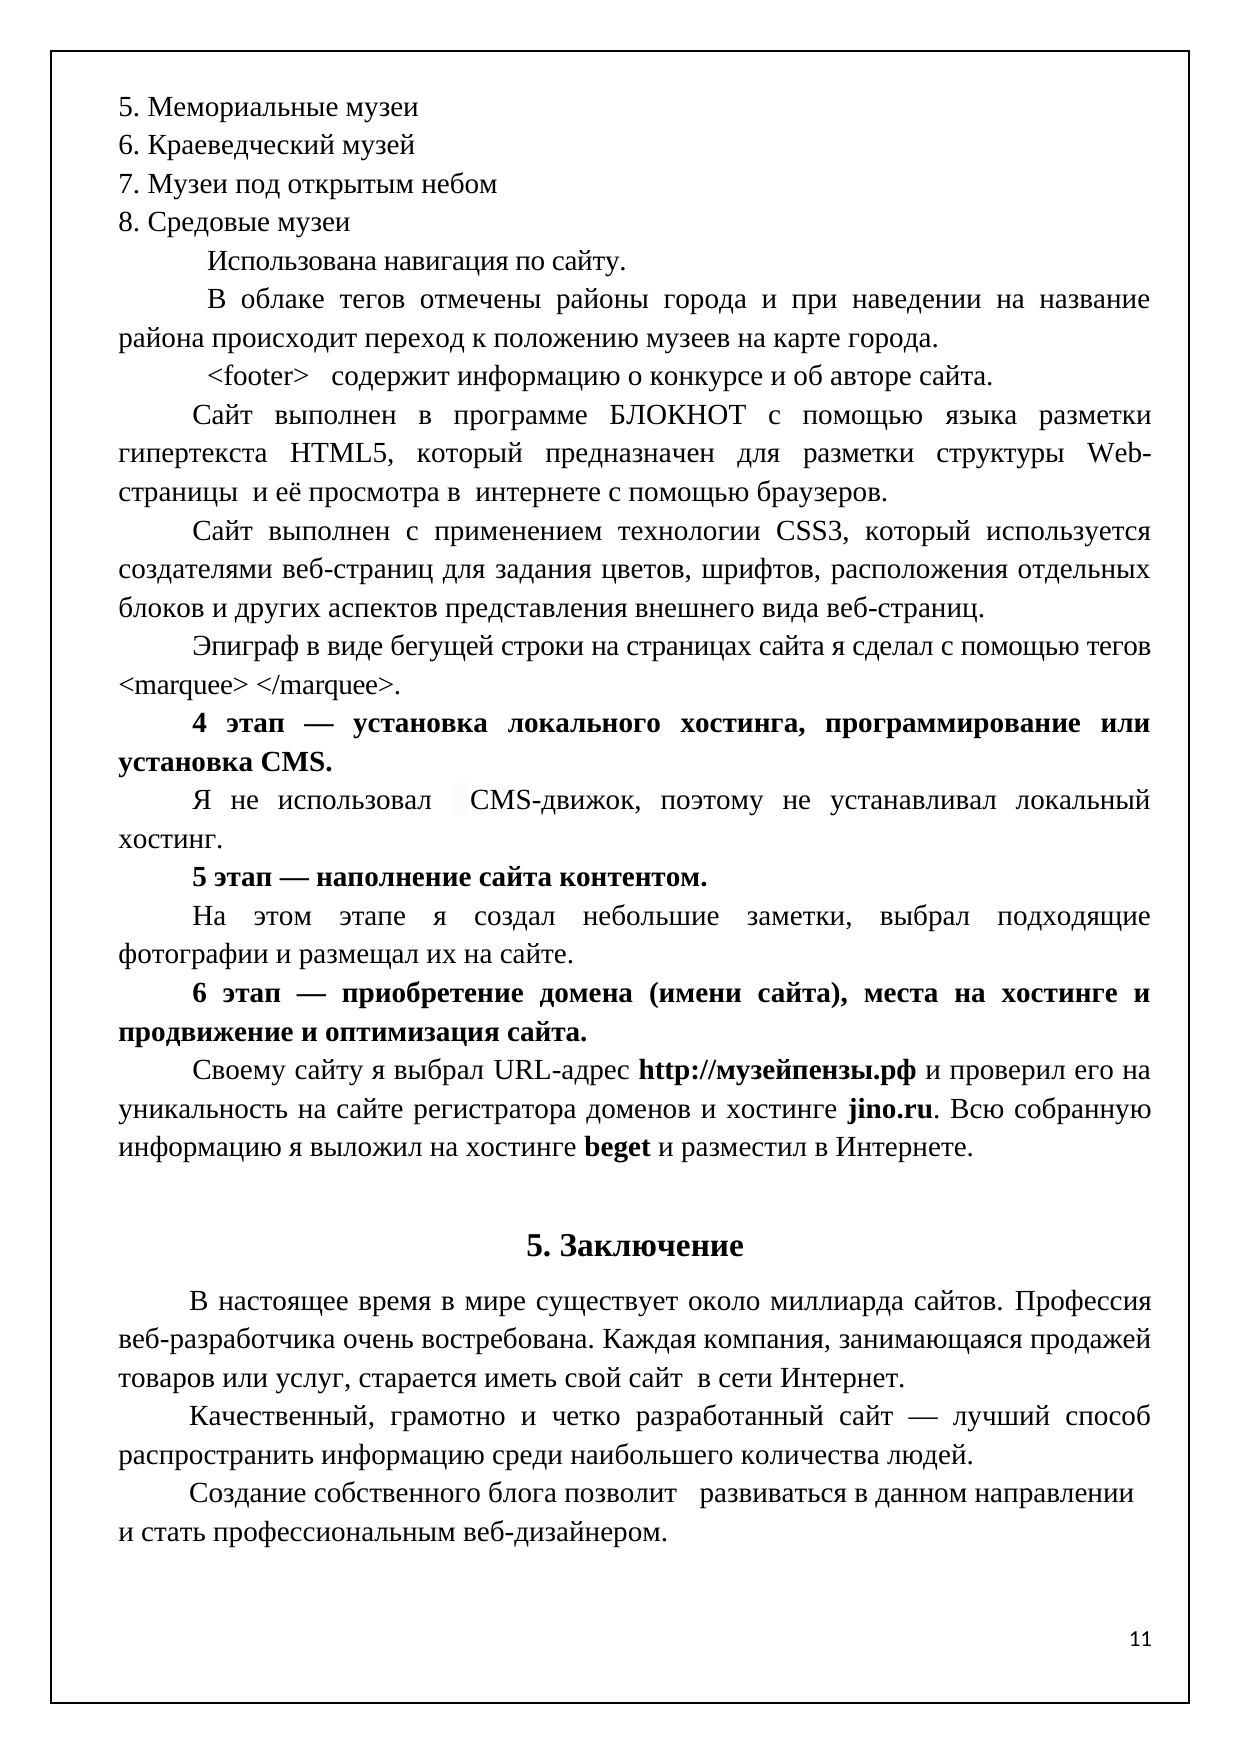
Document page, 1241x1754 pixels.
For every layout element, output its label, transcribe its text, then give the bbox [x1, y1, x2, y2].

text Сайт выполнен в программе БЛОКНОТ с помощью языка разметки гипертекста HTML5, который предназначен для разметки структуры Web-страницы и её просмотра в интернете с помощью браузеров. [118, 397, 1152, 508]
text 6. Краеведческий музей [118, 127, 1152, 161]
subtitle 5 этап — наполнение сайта контентом. [118, 859, 1152, 893]
text В облаке тегов отмечены районы города и при наведении на название района происходит переход к положению музеев на карте города. [118, 281, 1152, 353]
text В настоящее время в мире существует около миллиарда сайтов. Профессия веб-разработчика очень востребована. Каждая компания, занимающаяся продажей товаров или услуг, старается иметь свой сайт в сети Интернет. [118, 1283, 1152, 1393]
text 7. Музеи под открытым небом [118, 166, 1152, 199]
subtitle На этом этапе я создал небольшие заметки, выбрал подходящие фотографии и размещал их на сайте. [118, 898, 1152, 970]
text Качественный, грамотно и четко разработанный сайт — лучший способ распространить информацию среди наибольшего количества людей. [118, 1398, 1152, 1471]
text 5. Заключение [118, 1225, 1152, 1264]
subtitle 4 этап — установка локального хостинга, программирование или установка CMS. [118, 705, 1152, 777]
text Сайт выполнен с применением технологии CSS3, который используется создателями веб-страниц для задания цветов, шрифтов, расположения отдельных блоков и других аспектов представления внешнего вида веб-страниц. [118, 513, 1152, 551]
text Своему сайту я выбрал URL-адрес http://музейпензы.рф и проверил его на уникальность на сайте регистратора доменов и хостинге jino.ru. Всю собранную информацию я выложил на хостинге beget и разместил в Интернете. [118, 1052, 1152, 1163]
text Сайт выполнен с применением технологии CSS3, который используется создателями веб-страниц для задания цветов, шрифтов, расположения отдельных блоков и других аспектов представления внешнего вида веб-страниц. [118, 585, 1152, 623]
text Создание собственного блога позволит развиваться в данном направлении и стать профессиональным веб-дизайнером. [118, 1476, 1152, 1548]
text 5. Мемориальные музеи [118, 89, 1152, 122]
subtitle 6 этап — приобретение домена (имени сайта), места на хостинге и продвижение и оптимизация сайта. [118, 975, 1152, 1047]
subtitle Я не использовал CMS-движок, поэтому не устанавливал локальный хостинг. [118, 782, 1152, 854]
text 8. Средовые музеи [118, 204, 1152, 238]
text <footer> содержит информацию о конкурсе и об авторе сайта. [118, 358, 1152, 392]
text Использована навигация по сайту. [118, 243, 1152, 276]
text Эпиграф в виде бегущей строки на страницах сайта я сделал с помощью тегов <marquee> </marquee>. [118, 628, 1152, 700]
